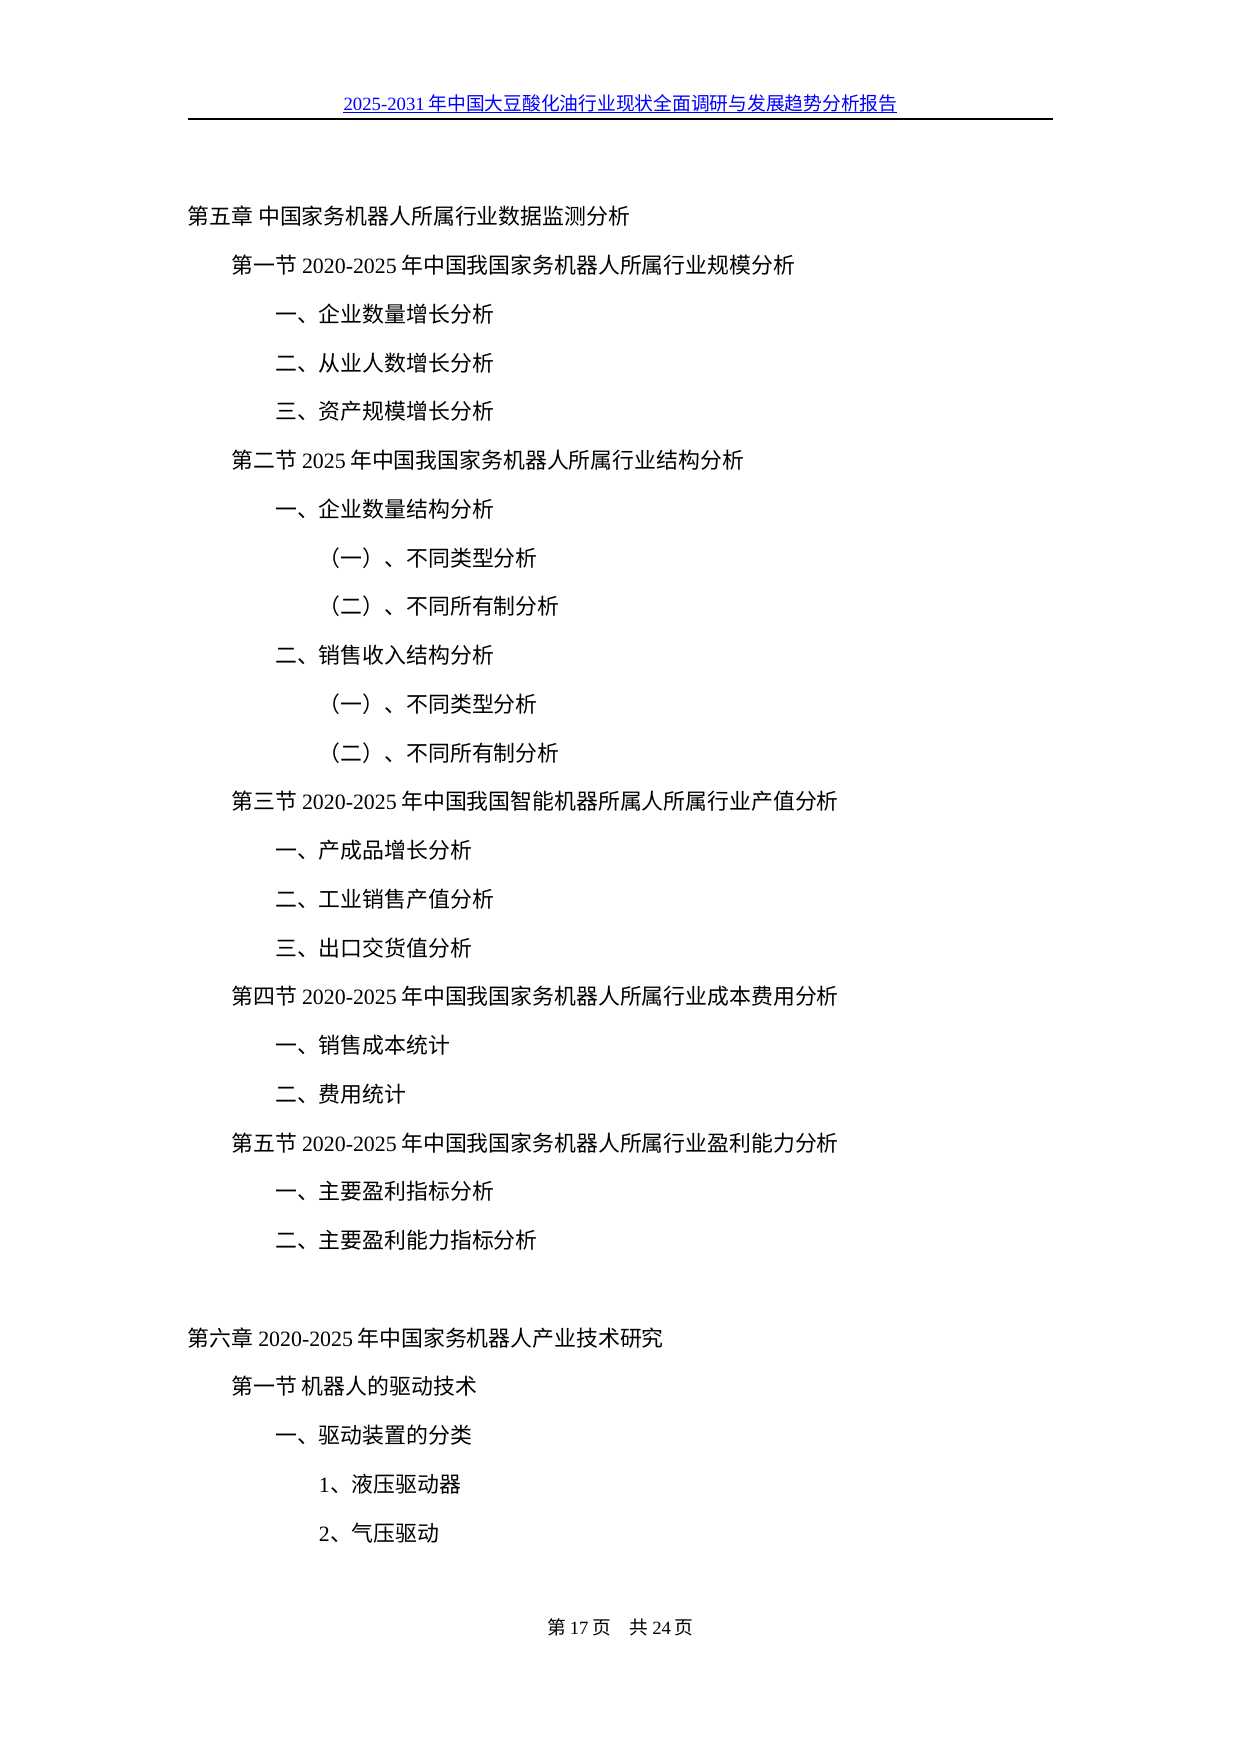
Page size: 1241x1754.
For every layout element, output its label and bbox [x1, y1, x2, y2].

text [187, 150, 1053, 1548]
